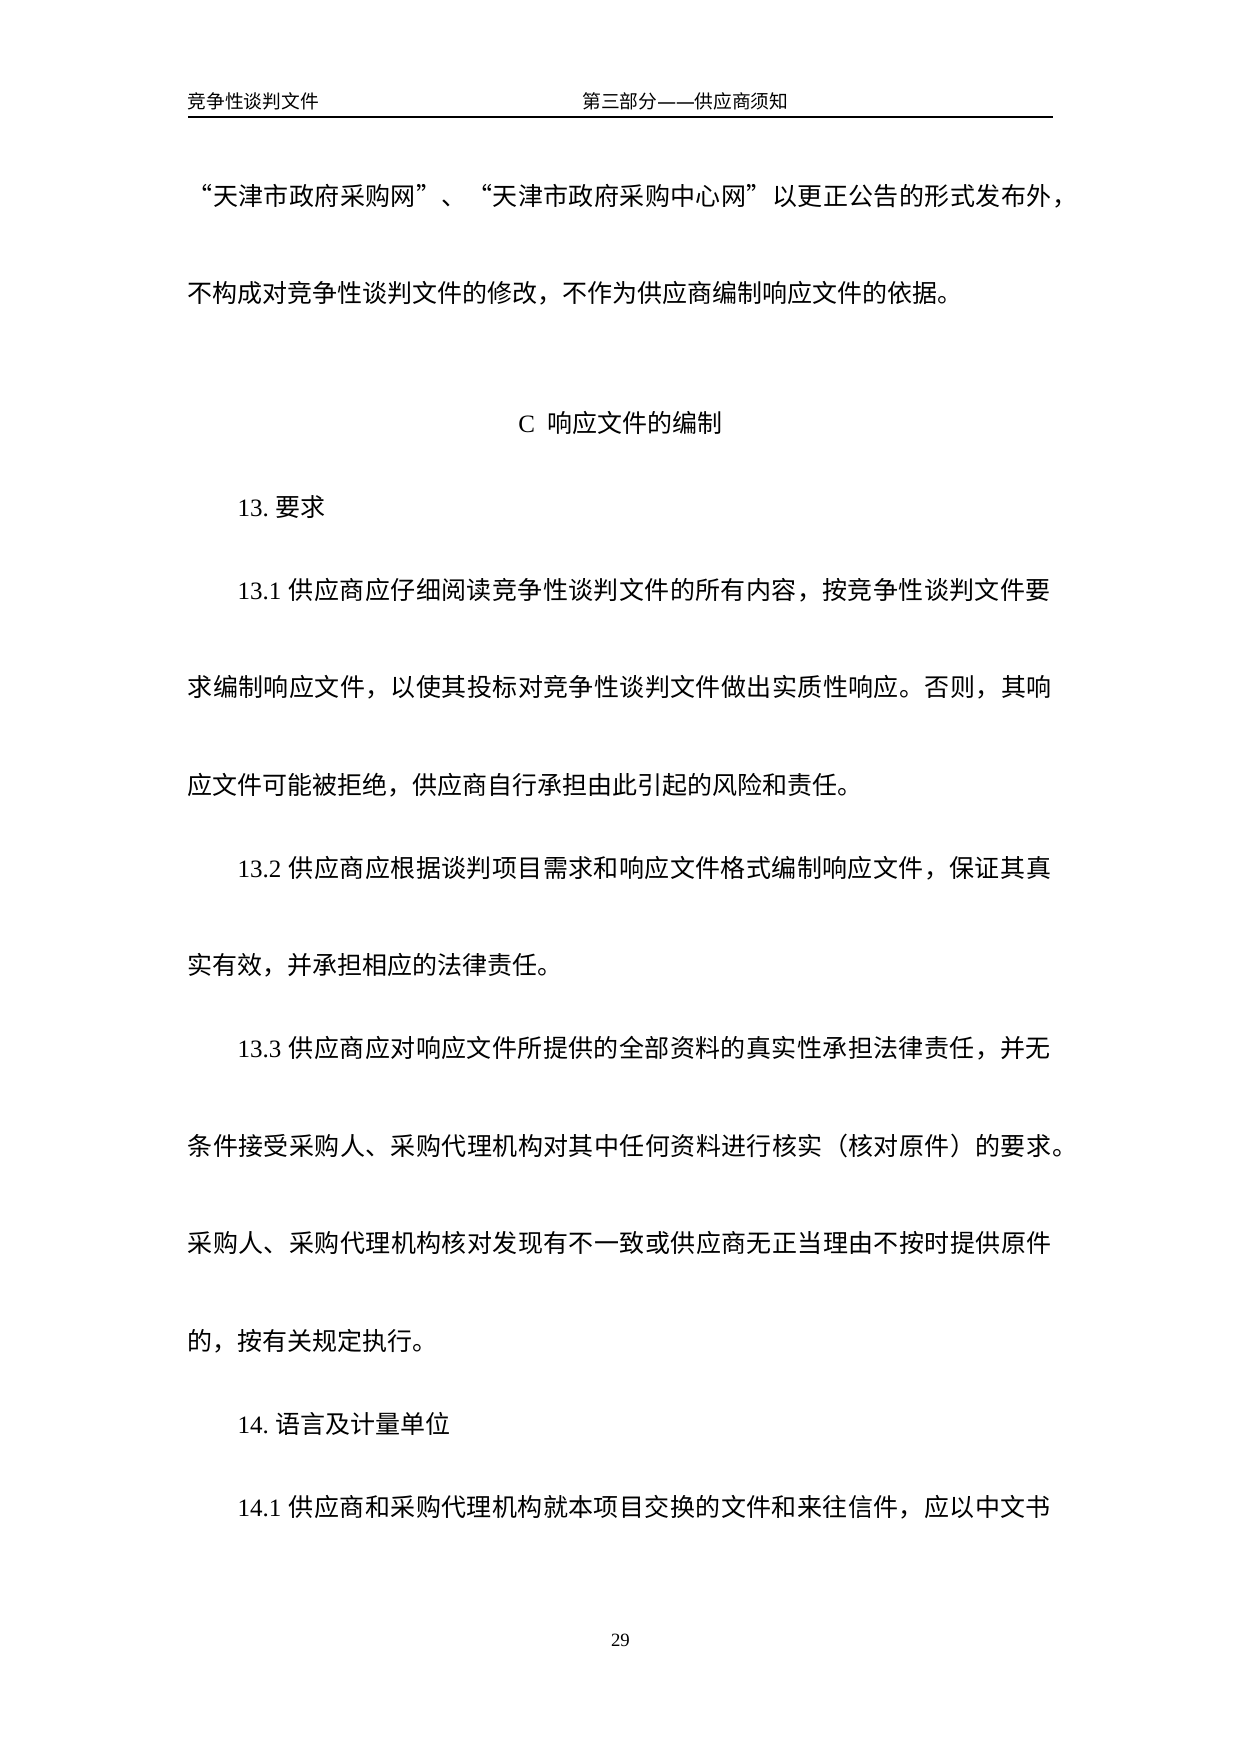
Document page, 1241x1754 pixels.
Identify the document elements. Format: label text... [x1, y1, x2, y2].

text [187, 162, 1053, 324]
text C 响应文件的编制 [187, 389, 1053, 454]
text 13. 要求 [187, 473, 1053, 538]
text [187, 1473, 1053, 1538]
text 13.2 供应商应根据谈判项目需求和响应文件格式编制响应文件，保证其真实有效，并承担相应的法律责任。 [187, 834, 1053, 996]
text 13.3 供应商应对响应文件所提供的全部资料的真实性承担法律责任，并无条件接受采购人、采购代理机构对其中任何资料进行核实（核对原件）的要求。采购人、采购代理机构核对发现有不一致或供应商无正当理由不按时提供原件的，按有关规定执行。 [187, 1014, 1053, 1372]
text 13.1 供应商应仔细阅读竞争性谈判文件的所有内容，按竞争性谈判文件要求编制响应文件，以使其投标对竞争性谈判文件做出实质性响应。否则，其响应文件可能被拒绝，供应商自行承担由此引起的风险和责任。 [187, 556, 1053, 816]
text 14. 语言及计量单位 [187, 1390, 1053, 1455]
